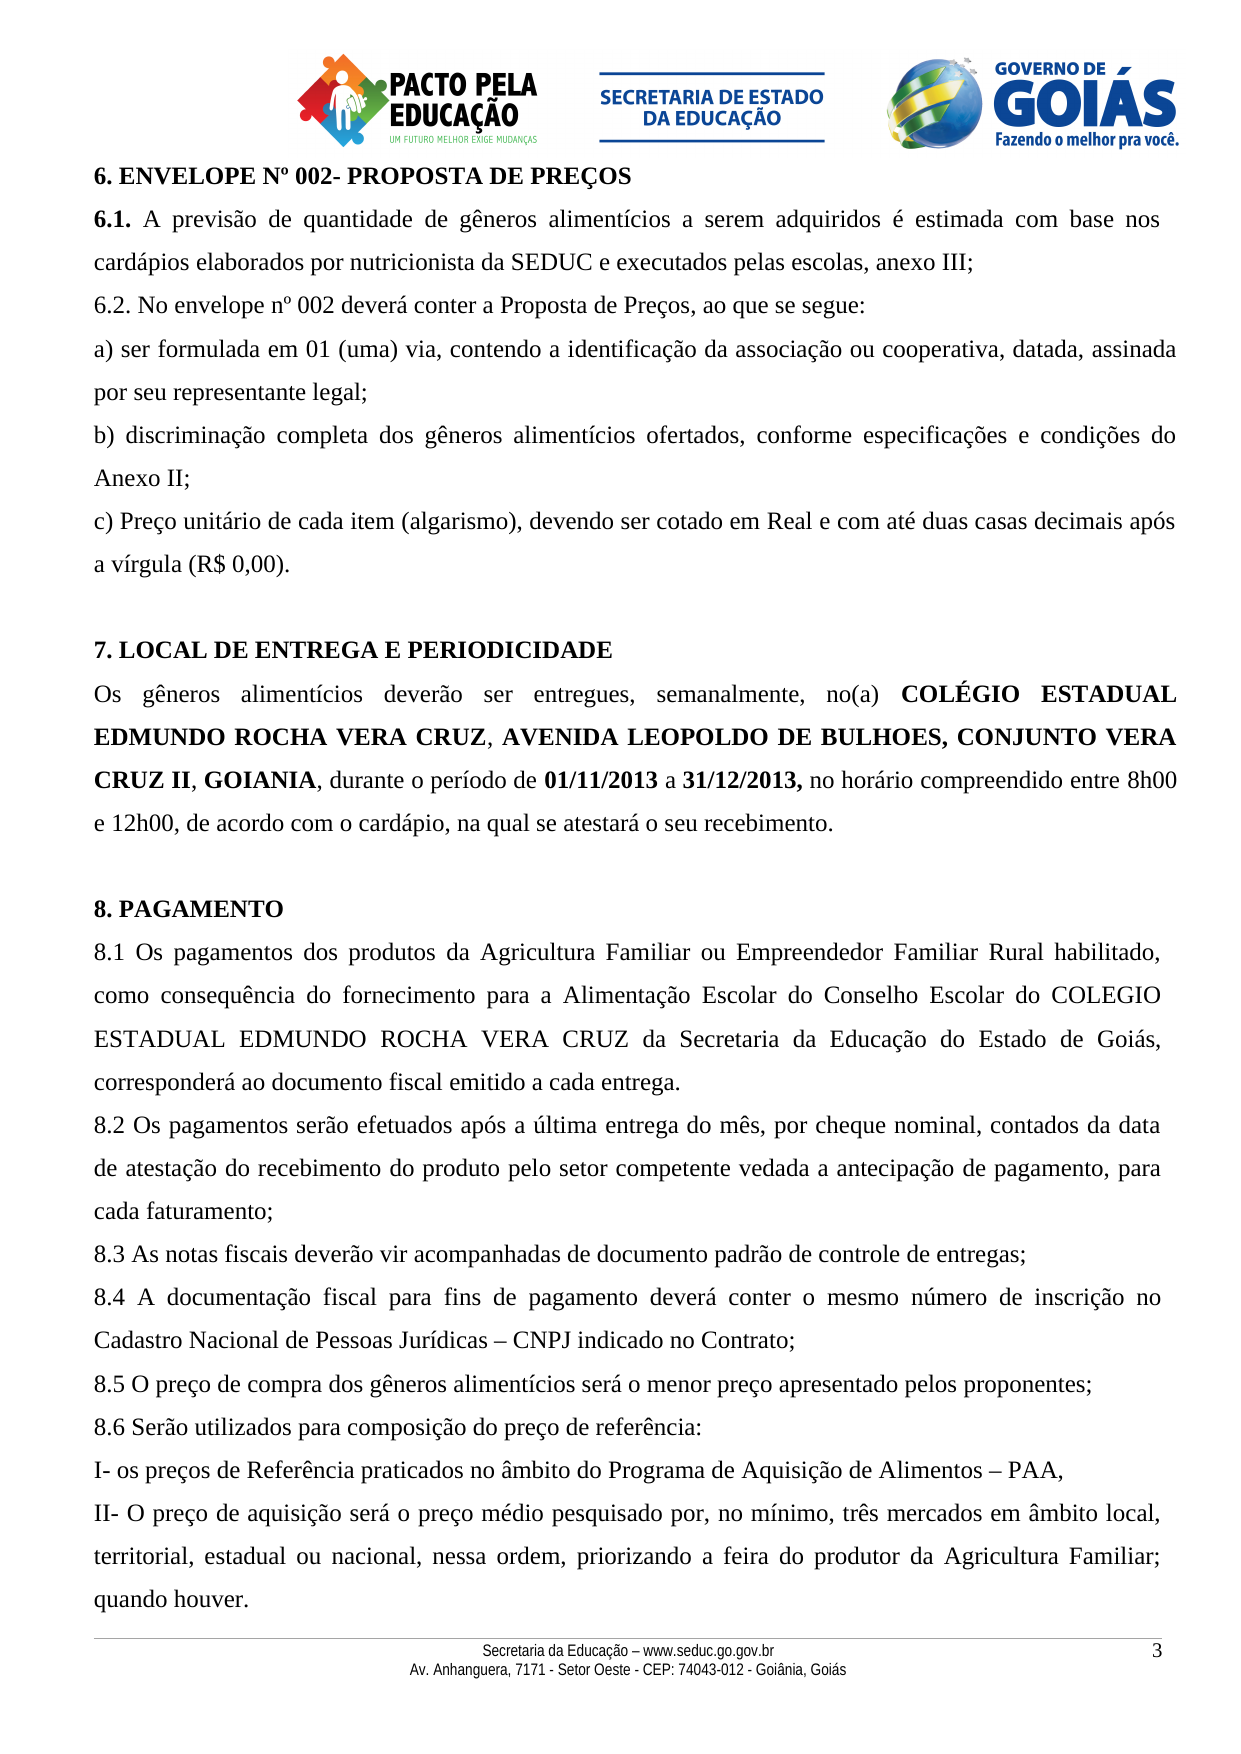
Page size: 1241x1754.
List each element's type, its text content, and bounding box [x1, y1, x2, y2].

picture [288, 49, 1186, 158]
text Os gêneros alimentícios deverão ser entregues, semanalmente, no(a) COLÉGIO ESTADUAL EDMUNDO ROCHA VERA CRUZ, AVENIDA LEOPOLDO DE BULHOES, CONJUNTO VERA CRUZ II, GOIANIA, durante o período de 01/11/2013 a 31/12/2013, no horário compreendido entre 8h00 e 12h00, de acordo com o cardápio, na qual se atestará o seu recebimento. [94, 679, 1177, 837]
text documentação fiscal para fins de pagamento deverá conter o mesmo número de inscrição no Cadastro Nacional de Pessoas Jurídicas – CNPJ indicado no Contrato; [94, 1282, 1162, 1354]
text 8.5 O preço de compra dos gêneros alimentícios será o menor preço apresentado pelos proponentes; [94, 1369, 1162, 1397]
text 8.1 Os pagamentos dos produtos da Agricultura Familiar ou Empreendedor Familiar Rural habilitado, como consequência do fornecimento para a Alimentação Escolar do Conselho Escolar do COLEGIO ESTADUAL EDMUNDO ROCHA VERA CRUZ da Secretaria da Educação do Estado de Goiás, corresponderá ao documento fiscal emitido a cada entrega. [94, 937, 1162, 1096]
text b) discriminação completa dos gêneros alimentícios ofertados, conforme especificações e condições do Anexo II; [94, 420, 1177, 492]
text 7. LOCAL DE ENTREGA E PERIODICIDADE [94, 636, 1177, 664]
text 6. ENVELOPE Nº 002- PROPOSTA DE PREÇOS [94, 161, 1162, 190]
text 8. PAGAMENTO [94, 894, 1177, 923]
text 8.6 Serão utilizados para composição do preço de referência: [94, 1412, 1162, 1441]
text 6.2. No envelope nº 002 deverá conter a Proposta de Preços, ao que se segue: [94, 291, 1177, 319]
text 8.3 As notas fiscais deverão vir acompanhadas de documento padrão de controle de entregas; [94, 1239, 1162, 1268]
text a) ser formulada em 01 (uma) via, contendo a identificação da associação ou cooperativa, datada, assinada por seu representante legal; [94, 334, 1177, 406]
text 8.2 Os pagamentos serão efetuados após a última entrega do mês, por cheque nominal, contados da data de atestação do recebimento do produto pelo setor competente vedada a antecipação de pagamento, para cada faturamento; [94, 1110, 1162, 1225]
text II- O preço de aquisição será o preço médio pesquisado por, no mínimo, três mercados em âmbito local, territorial, estadual ou nacional, nessa ordem, priorizando a feira do produtor da Agricultura Familiar; quando houver. [94, 1498, 1162, 1613]
text c) Preço unitário de cada item (algarismo), devendo ser cotado em Real e com até duas casas decimais após a vírgula (R$ 0,00). [94, 506, 1177, 578]
text 6.1. A previsão de quantidade de gêneros alimentícios a serem adquiridos é estimada com base nos cardápios elaborados por nutricionista da SEDUC e executados pelas escolas, anexo III; [94, 204, 1162, 276]
text I- os preços de Referência praticados no âmbito do Programa de Aquisição de Alimentos – PAA, [94, 1455, 1162, 1484]
